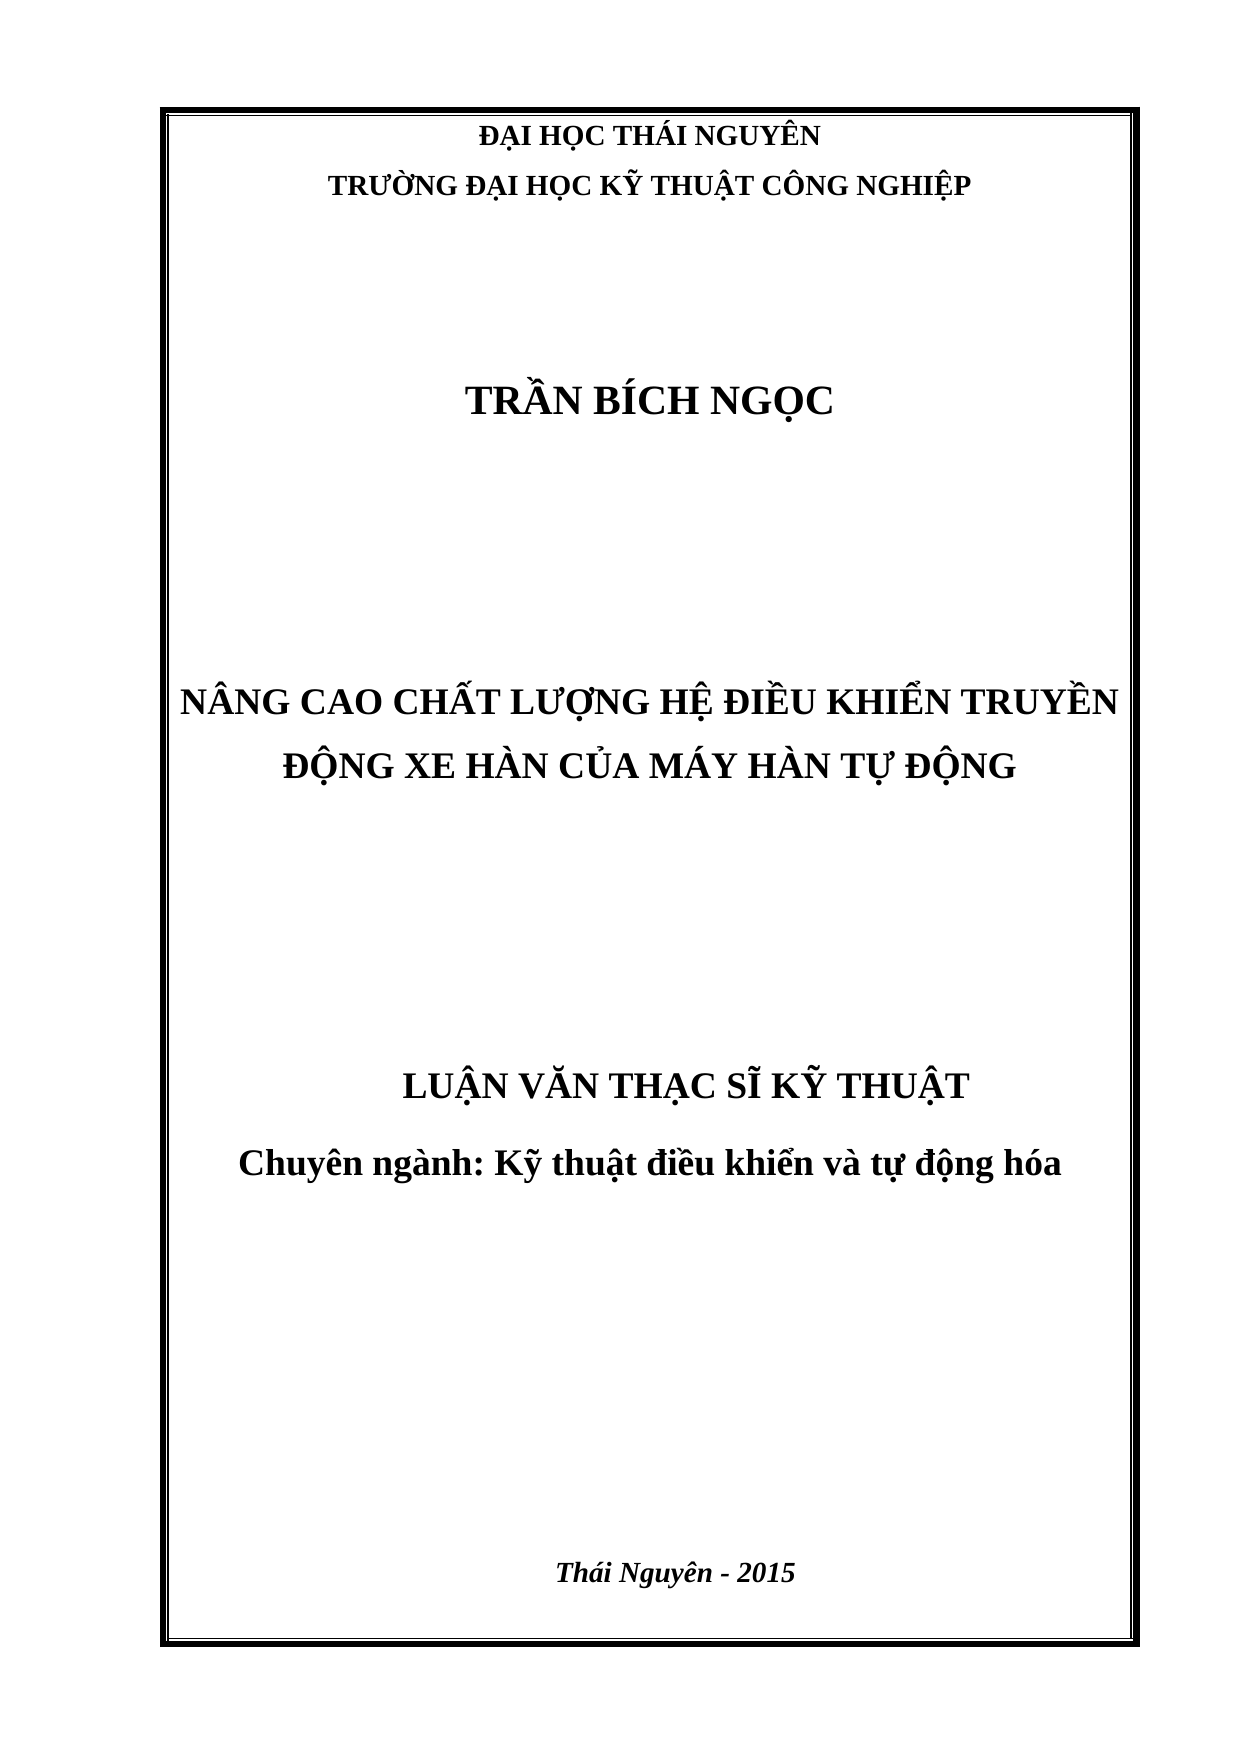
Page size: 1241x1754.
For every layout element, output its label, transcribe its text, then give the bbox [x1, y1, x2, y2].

text LUẬN VĂN THẠC SĨ KỸ THUẬT [252, 1063, 1122, 1107]
text Chuyên ngành: Kỹ thuật điều khiển và tự động hóa [177, 1140, 1122, 1183]
text NÂNG CAO CHẤT LƯỢNG HỆ ĐIỀU KHIỂN TRUYỀN ĐỘNG XE HÀN CỦA MÁY HÀN TỰ ĐỘNG [177, 679, 1122, 787]
text TRƯỜNG ĐẠI HỌC KỸ THUẬT CÔNG NGHIỆP [177, 168, 1122, 202]
text Thái Nguyên - 2015 [177, 1555, 1122, 1589]
text ĐẠI HỌC THÁI NGUYÊN [177, 118, 1122, 152]
text TRẦN BÍCH NGỌC [177, 375, 1122, 423]
